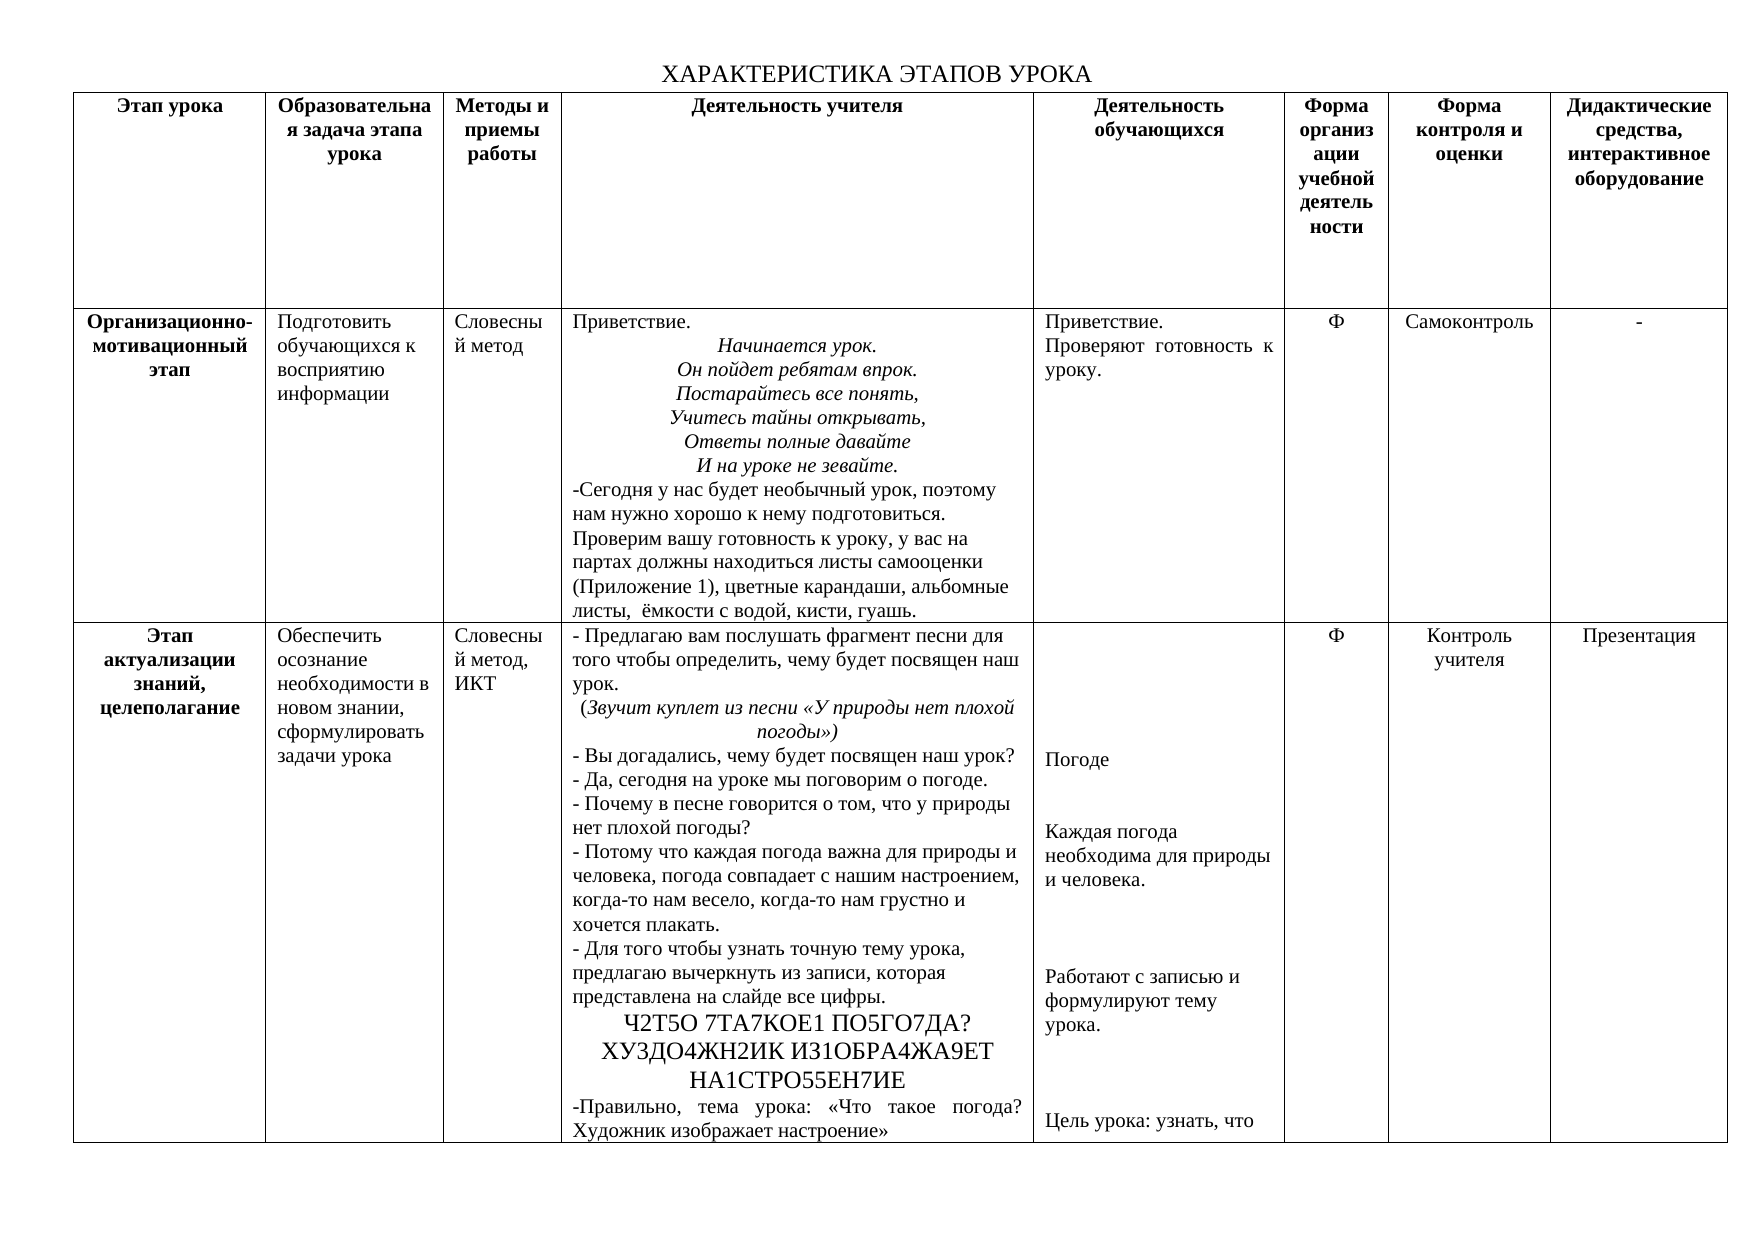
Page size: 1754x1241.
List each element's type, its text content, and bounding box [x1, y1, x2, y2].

table_header Деятельность учителя [562, 93, 1033, 308]
table_header Образовательная задача этапа урока [266, 93, 443, 308]
table_cell Самоконтроль [1389, 309, 1550, 622]
text ХАРАКТЕРИСТИКА ЭТАПОВ УРОКА [118, 59, 1636, 88]
table_header Этап урока [74, 93, 265, 308]
table_cell Словесный метод [444, 309, 561, 622]
table_header Дидактические средства, интерактивное оборудование [1551, 93, 1727, 308]
table_header Методы и приемы работы [444, 93, 561, 308]
table_cell Подготовить обучающихся к восприятию информации [266, 309, 443, 622]
table_cell Ф [1285, 309, 1388, 622]
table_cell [1034, 623, 1284, 1142]
table_cell Приветствие. Проверяют готовность к уроку. [1034, 309, 1284, 622]
table_cell - [1551, 309, 1727, 622]
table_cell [266, 623, 443, 1142]
table_cell Ф [1285, 623, 1388, 1142]
table_cell Презентация [1551, 623, 1727, 1142]
table_cell Приветствие. Начинается урок. Он пойдет ребятам впрок. Постарайтесь все понять, Учитесь тайны открывать, Ответы полные давайте И на уроке не зевайте. -Сегодня у нас будет необычный урок, поэтому нам нужно хорошо к нему подготовиться. Проверим вашу готовность к уроку, у вас на партах должны находиться листы самооценки (Приложение 1), цветные карандаши, альбомные листы, ёмкости с водой, кисти, гуашь. [562, 309, 1033, 622]
table_cell Контроль учителя [1389, 623, 1550, 1142]
table_header Форма организации учебной деятельности [1285, 93, 1388, 308]
table_header Форма контроля и оценки [1389, 93, 1550, 308]
table_cell Организационно-мотивационный этап [74, 309, 265, 622]
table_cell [444, 623, 561, 1142]
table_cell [562, 623, 1033, 1142]
table_header Деятельность обучающихся [1034, 93, 1284, 308]
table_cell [74, 623, 265, 1142]
